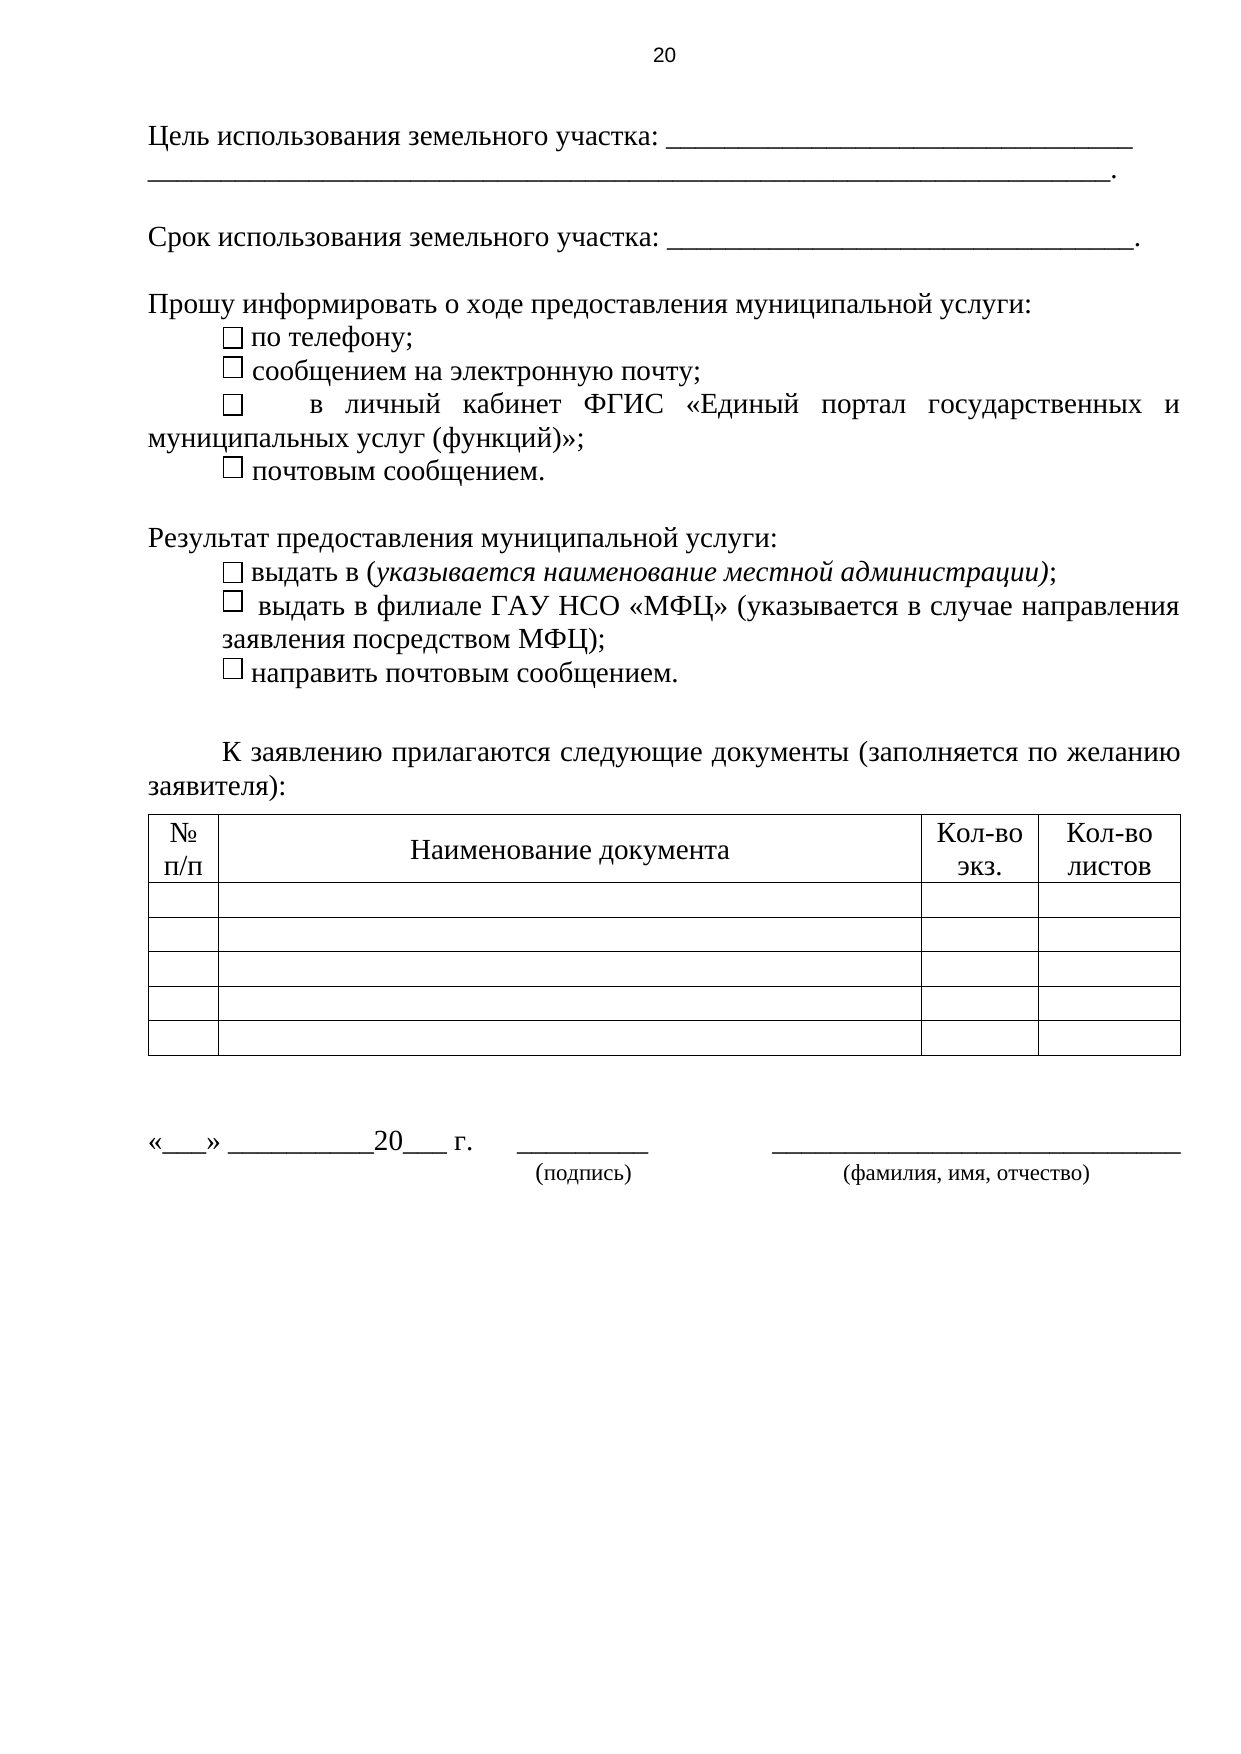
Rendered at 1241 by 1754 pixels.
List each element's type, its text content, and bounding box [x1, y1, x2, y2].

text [148, 152, 1181, 185]
table_cell [219, 952, 921, 986]
table_header № п/п [149, 815, 218, 882]
text (подпись) (фамилия, имя, отчество) [148, 1157, 1181, 1185]
table_cell [922, 987, 1038, 1020]
text почтовым сообщением. [223, 453, 1181, 487]
table_cell [922, 918, 1038, 951]
text выдать в филиале ГАУ НСО «МФЦ» (указывается в случае направления заявления посредством МФЦ); [222, 588, 1181, 655]
text К заявлению прилагаются следующие документы (заполняется по желанию заявителя): [148, 734, 1181, 801]
table_cell [1039, 918, 1180, 951]
table_cell [922, 1021, 1038, 1055]
table_cell [149, 1021, 218, 1055]
table_cell [1039, 1021, 1180, 1055]
text Цель использования земельного участка: ________________________________ [148, 118, 1181, 152]
text по телефону; [148, 319, 1181, 353]
text сообщением на электронную почту; [223, 353, 1181, 386]
table_header Кол-во листов [1039, 815, 1180, 882]
table_cell [149, 883, 218, 917]
table_cell [922, 952, 1038, 986]
text Срок использования земельного участка: ________________________________. [148, 219, 1181, 252]
text направить почтовым сообщением. [222, 655, 1181, 688]
table_cell [219, 1021, 921, 1055]
table_cell [219, 883, 921, 917]
table_header Кол-во экз. [922, 815, 1038, 882]
text выдать в (указывается наименование местной администрации); [222, 554, 1181, 588]
table_cell [1039, 883, 1180, 917]
table_cell [219, 918, 921, 951]
text Результат предоставления муниципальной услуги: [148, 521, 1181, 554]
table_cell [149, 987, 218, 1020]
table_header Наименование документа [219, 815, 921, 882]
table_cell [219, 987, 921, 1020]
table_cell [149, 952, 218, 986]
table_cell [1039, 952, 1180, 986]
text «___» __________20___ г. _________ ____________________________ [148, 1123, 1181, 1157]
table_cell [149, 918, 218, 951]
table_cell [922, 883, 1038, 917]
table_cell [1039, 987, 1180, 1020]
text в личный кабинет ФГИС «Единый портал государственных и муниципальных услуг (функций)»; [148, 386, 1181, 453]
text Прошу информировать о ходе предоставления муниципальной услуги: [148, 286, 1181, 319]
